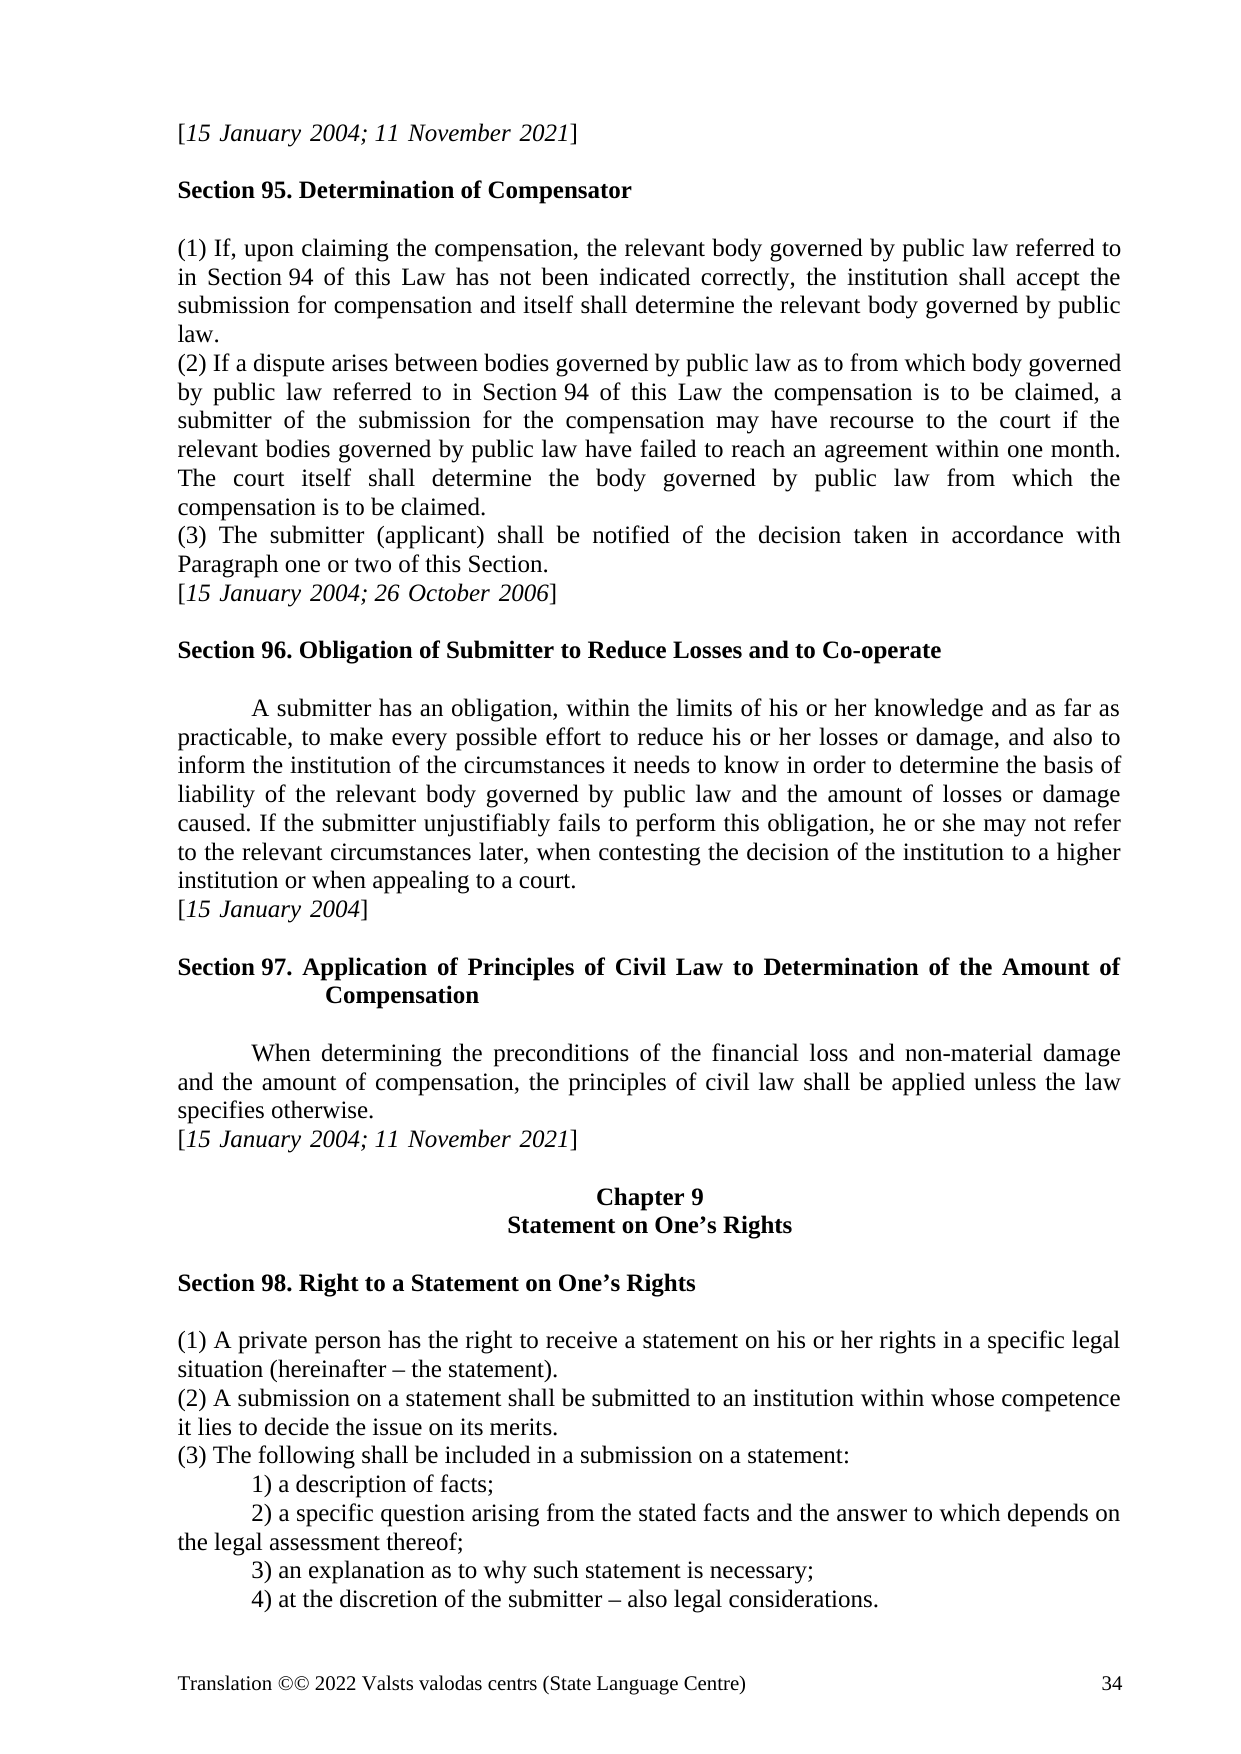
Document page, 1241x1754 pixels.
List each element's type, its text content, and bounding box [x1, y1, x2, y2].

text (3) The following shall be included in a submission on a statement: [177, 1441, 1122, 1469]
text [15 January 2004] [177, 894, 1122, 923]
text Section 96. Obligation of Submitter to Reduce Losses and to Co-operate [177, 636, 1122, 664]
text 2) a specific question arising from the stated facts and the answer to which depends on the legal assessment thereof; [177, 1498, 1122, 1556]
text (1) If, upon claiming the compensation, the relevant body governed by public law referred to in Section 94 of this Law has not been indicated correctly, the institution shall accept the submission for compensation and itself shall determine the relevant body governed by public law. [177, 233, 1122, 348]
text (2) A submission on a statement shall be submitted to an institution within whose competence it lies to decide the issue on its merits. [177, 1383, 1122, 1441]
text (2) If a dispute arises between bodies governed by public law as to from which body governed by public law referred to in Section 94 of this Law the compensation is to be claimed, a submitter of the submission for the compensation may have recourse to the court if the relevant bodies governed by public law have failed to reach an agreement within one month. The court itself shall determine the body governed by public law from which the compensation is to be claimed. [177, 348, 1122, 521]
text [15 January 2004; 11 November 2021] [177, 118, 1122, 147]
text (3) The submitter (applicant) shall be notified of the decision taken in accordance with Paragraph one or two of this Section. [177, 521, 1122, 578]
text Statement on One’s Rights [177, 1211, 1122, 1239]
text 4) at the discretion of the submitter – also legal considerations. [177, 1584, 1122, 1613]
text Section 95. Determination of Compensator [177, 176, 1122, 204]
text [15 January 2004; 11 November 2021] [177, 1124, 1122, 1153]
text Chapter 9 [177, 1182, 1122, 1211]
text A submitter has an obligation, within the limits of his or her knowledge and as far as practicable, to make every possible effort to reduce his or her losses or damage, and also to inform the institution of the circumstances it needs to know in order to determine the basis of liability of the relevant body governed by public law and the amount of losses or damage caused. If the submitter unjustifiably fails to perform this obligation, he or she may not refer to the relevant circumstances later, when contesting the decision of the institution to a higher institution or when appealing to a court. [177, 693, 1122, 894]
text 3) an explanation as to why such statement is necessary; [177, 1556, 1122, 1584]
text [15 January 2004; 26 October 2006] [177, 578, 1122, 607]
text (1) A private person has the right to receive a statement on his or her rights in a specific legal situation (hereinafter – the statement). [177, 1326, 1122, 1383]
text Section 98. Right to a Statement on One’s Rights [177, 1268, 1122, 1297]
text When determining the preconditions of the financial loss and non-material damage and the amount of compensation, the principles of civil law shall be applied unless the law specifies otherwise. [177, 1038, 1122, 1124]
text 1) a description of facts; [177, 1469, 1122, 1498]
text Section 97. Application of Principles of Civil Law to Determination of the Amount of Compensation [177, 952, 1122, 1009]
